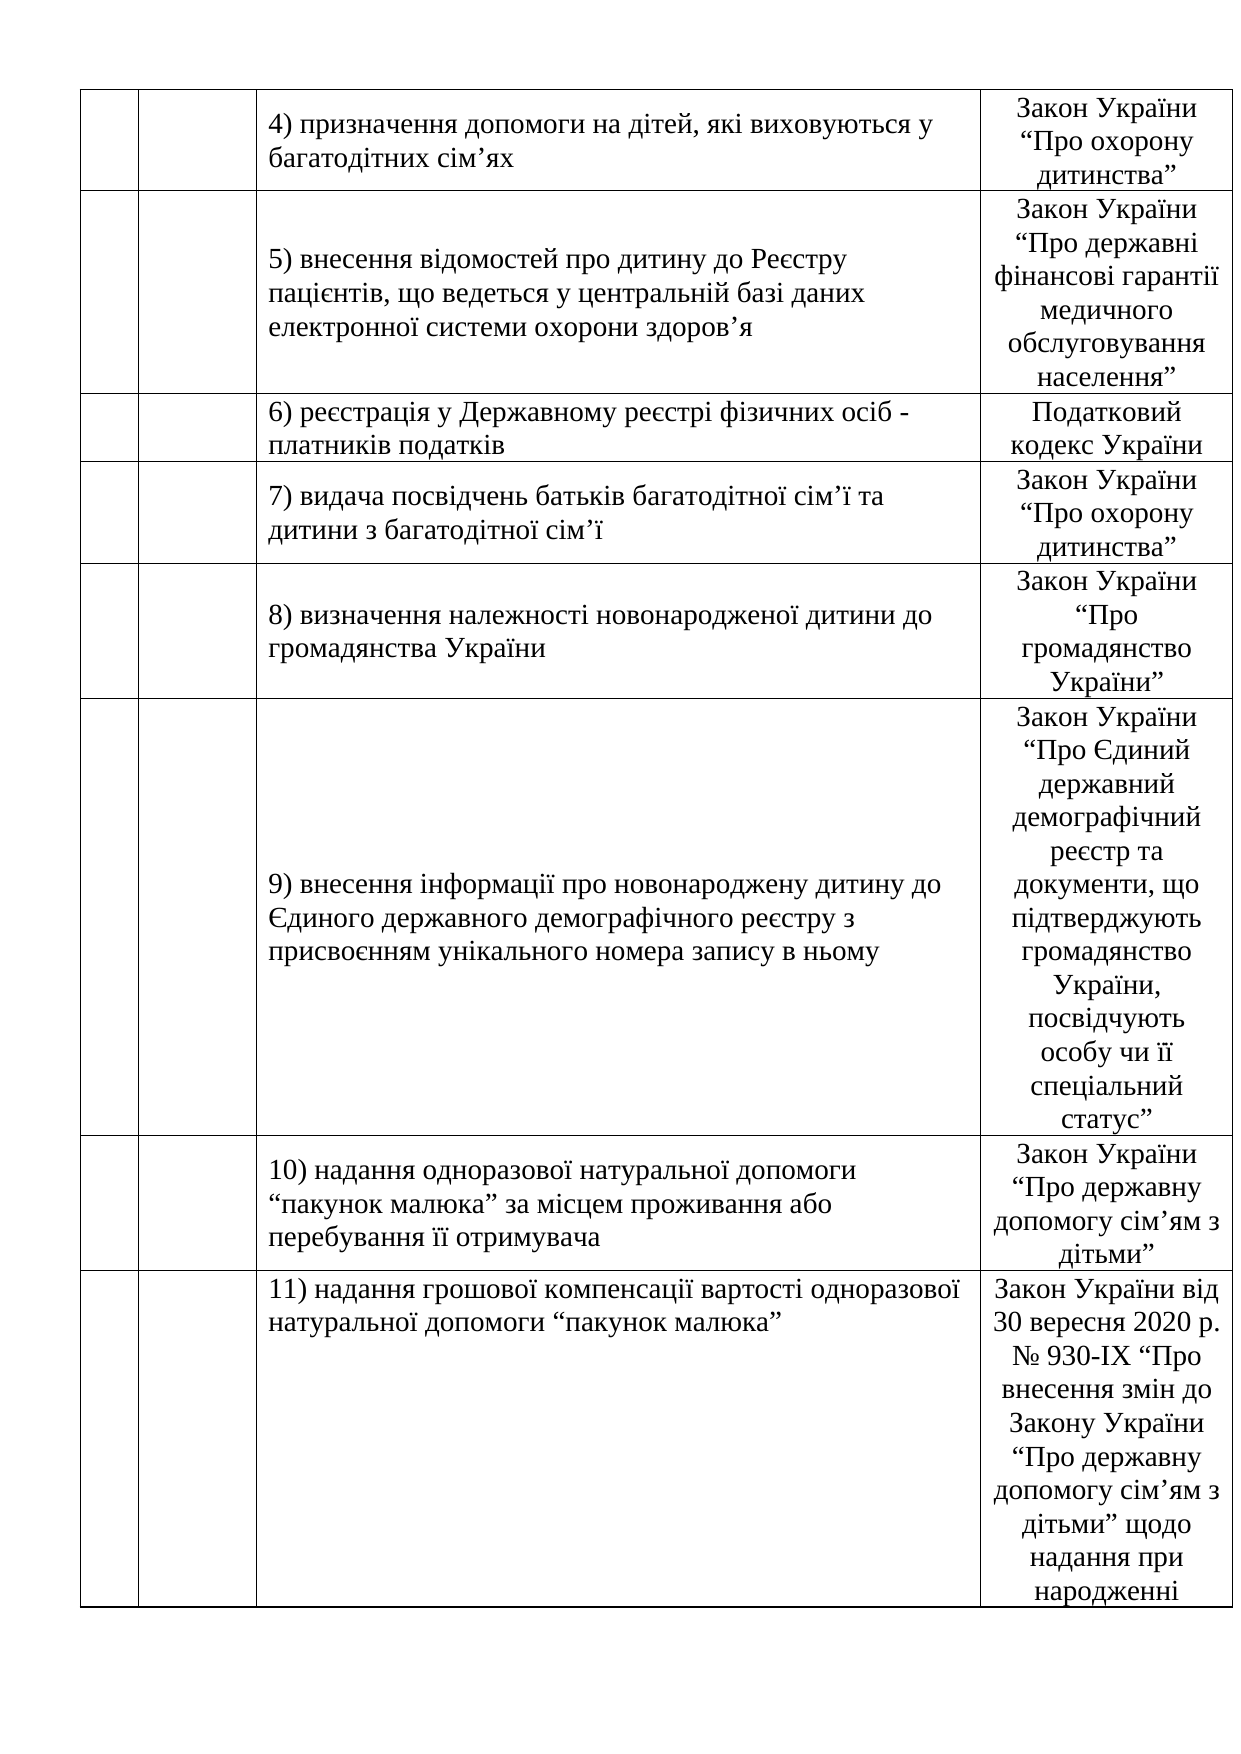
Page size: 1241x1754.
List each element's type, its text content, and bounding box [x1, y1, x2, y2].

table_cell [81, 394, 138, 461]
table_cell [81, 564, 138, 698]
table_cell Закон України “Про громадянство України” [981, 564, 1232, 698]
table_cell [81, 462, 138, 562]
table_cell [139, 394, 256, 461]
table_cell [81, 1136, 138, 1270]
table_cell [139, 1271, 256, 1606]
table_cell Закон України “Про державні фінансові гарантії медичного обслуговування населення” [981, 191, 1232, 393]
table_cell [81, 90, 138, 190]
table_cell 7) видача посвідчень батьків багатодітної сім’ї та дитини з багатодітної сім’ї [257, 462, 980, 562]
table_cell [139, 1136, 256, 1270]
table_cell Закон України “Про Єдиний державний демографічний реєстр та документи, що підтверджують громадянство України, посвідчують особу чи її спеціальний статус” [981, 699, 1232, 1135]
table_cell 8) визначення належності новонародженої дитини до громадянства України [257, 564, 980, 698]
table_cell Закон України “Про державну допомогу сім’ям з дітьми” [981, 1136, 1232, 1270]
table_cell 5) внесення відомостей про дитину до Реєстру пацієнтів, що ведеться у центральній базі даних електронної системи охорони здоров’я [257, 191, 980, 393]
table_cell [81, 191, 138, 393]
table_cell Закон України “Про охорону дитинства” [981, 90, 1232, 190]
table_cell [139, 699, 256, 1135]
table_cell [81, 699, 138, 1135]
table_cell [81, 1271, 138, 1606]
table_cell [139, 191, 256, 393]
table_cell [139, 564, 256, 698]
table_cell 6) реєстрація у Державному реєстрі фізичних осіб - платників податків [257, 394, 980, 461]
table_cell [139, 462, 256, 562]
table_cell Закон України “Про охорону дитинства” [981, 462, 1232, 562]
table_cell 9) внесення інформації про новонароджену дитину до Єдиного державного демографічного реєстру з присвоєнням унікального номера запису в ньому [257, 699, 980, 1135]
table_cell 10) надання одноразової натуральної допомоги “пакунок малюка” за місцем проживання або перебування її отримувача [257, 1136, 980, 1270]
table_cell Податковий кодекс України [981, 394, 1232, 461]
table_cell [257, 1271, 980, 1606]
table_cell 4) призначення допомоги на дітей, які виховуються у багатодітних сім’ях [257, 90, 980, 190]
table_cell [139, 90, 256, 190]
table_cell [981, 1271, 1232, 1606]
